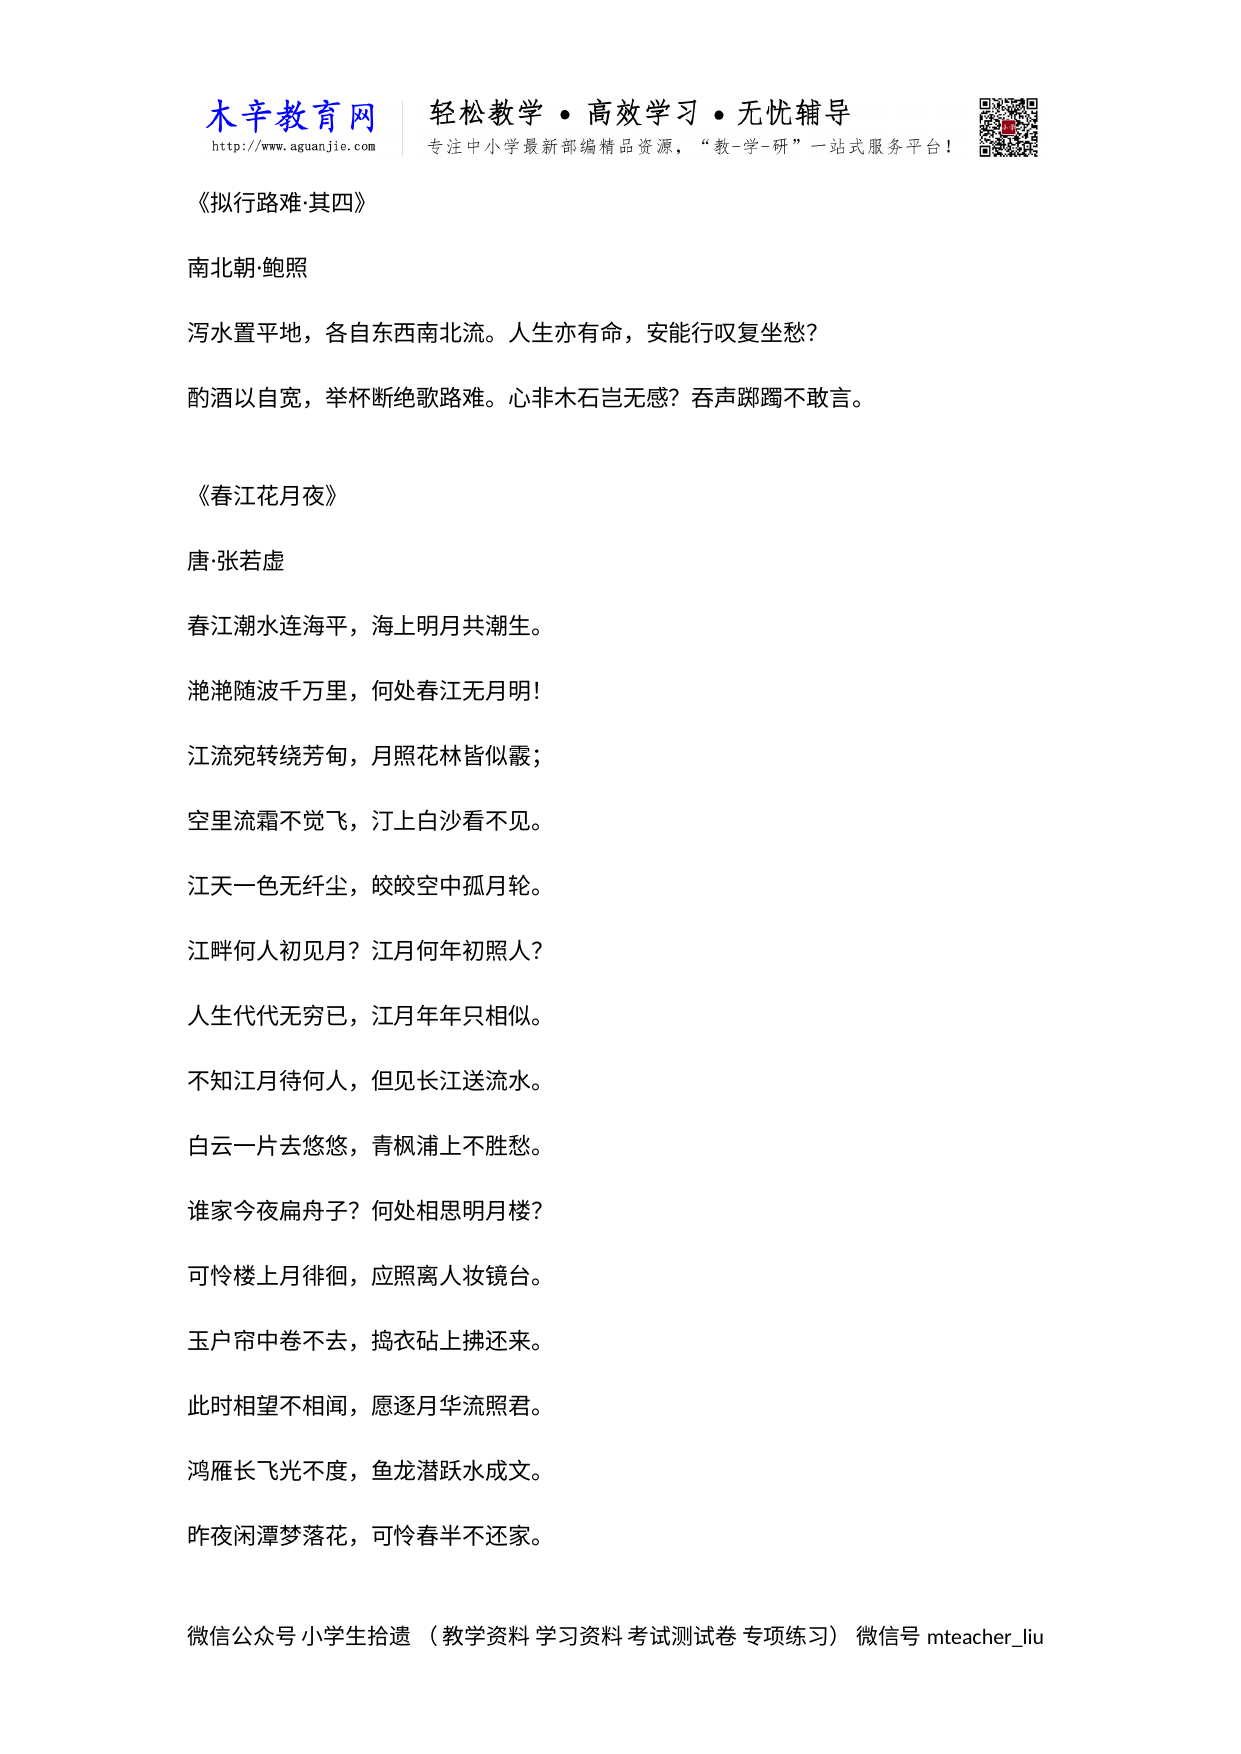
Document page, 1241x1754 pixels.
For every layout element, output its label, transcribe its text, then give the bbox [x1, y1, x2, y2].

text 《拟行路难·其四》 [187, 169, 1053, 234]
text 南北朝·鲍照 [187, 234, 1053, 299]
picture [187, 90, 1051, 163]
text 《春江花月夜》 [187, 462, 1053, 527]
text 泻水置平地，各自东西南北流。人生亦有命，安能行叹复坐愁？ 酌酒以自宽，举杯断绝歌路难。心非木石岂无感？吞声踯躅不敢言。 [187, 299, 1053, 429]
text 唐·张若虚 [187, 527, 1053, 592]
